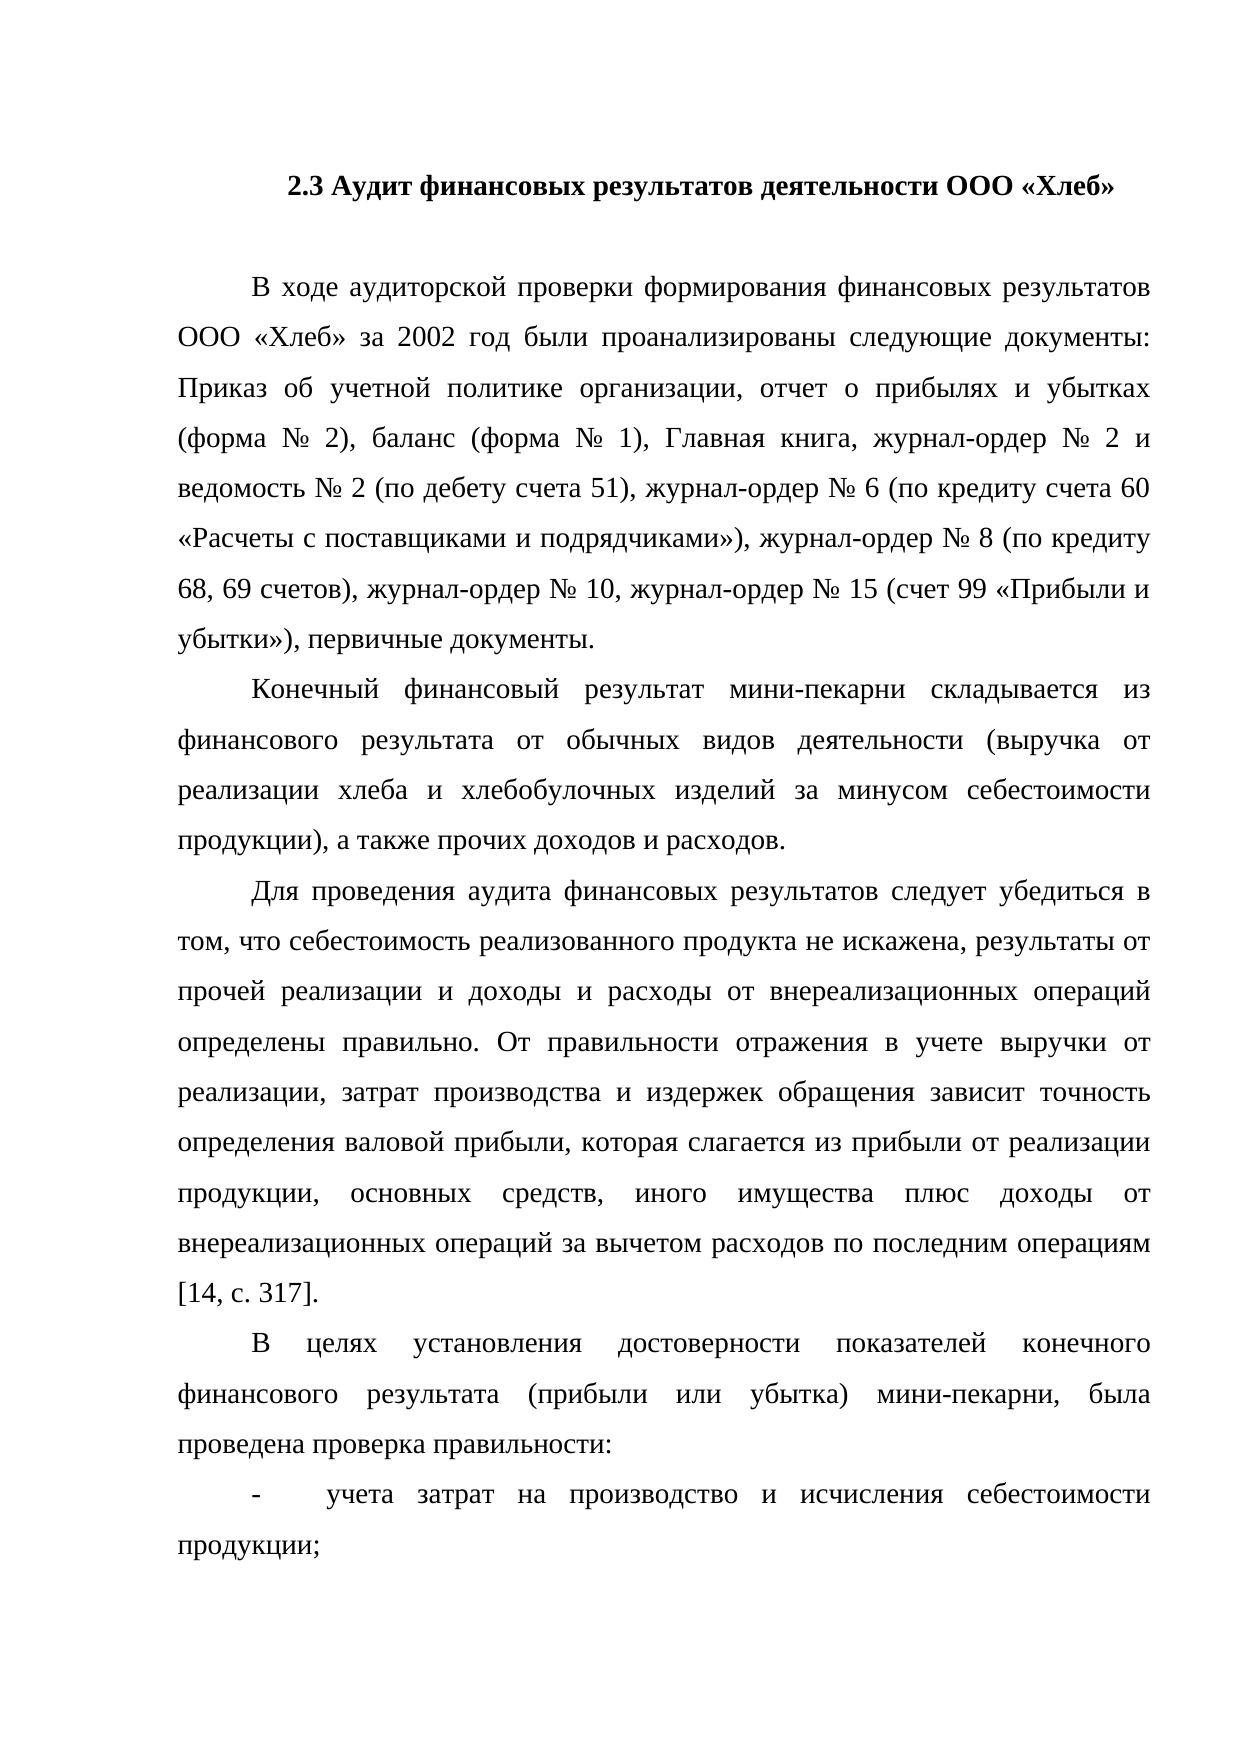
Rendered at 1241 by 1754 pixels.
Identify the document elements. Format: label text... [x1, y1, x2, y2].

text В ходе аудиторской проверки формирования финансовых результатов ООО «Хлеб» за 2002 год были проанализированы следующие документы: Приказ об учетной политике организации, отчет о прибылях и убытках (форма № 2), баланс (форма № 1), Главная книга, журнал-ордер № 2 и ведомость № 2 (по дебету счета 51), журнал-ордер № 6 (по кредиту счета 60 «Расчеты с поставщиками и подрядчиками»), журнал-ордер № 8 (по кредиту 68, 69 счетов), журнал-ордер № 10, журнал-ордер № 15 (счет 99 «Прибыли и убытки»), первичные документы. [177, 269, 1152, 655]
text В целях установления достоверности показателей конечного финансового результата (прибыли или убытка) мини-пекарни, была проведена проверка правильности: [177, 1326, 1152, 1460]
list учета затрат на производство и исчисления себестоимости продукции; [177, 1477, 1152, 1560]
text Для проведения аудита финансовых результатов следует убедиться в том, что себестоимость реализованного продукта не искажена, результаты от прочей реализации и доходы и расходы от внереализационных операций определены правильно. От правильности отражения в учете выручки от реализации, затрат производства и издержек обращения зависит точность определения валовой прибыли, которая слагается из прибыли от реализации продукции, основных средств, иного имущества плюс доходы от внереализационных операций за вычетом расходов по последним операциям [14, с. 317]. [177, 873, 1152, 1309]
subtitle 2.3 Аудит финансовых результатов деятельности ООО «Хлеб» [177, 168, 1152, 202]
text Конечный финансовый результат мини-пекарни складывается из финансового результата от обычных видов деятельности (выручка от реализации хлеба и хлебобулочных изделий за минусом себестоимости продукции), а также прочих доходов и расходов. [177, 672, 1152, 856]
